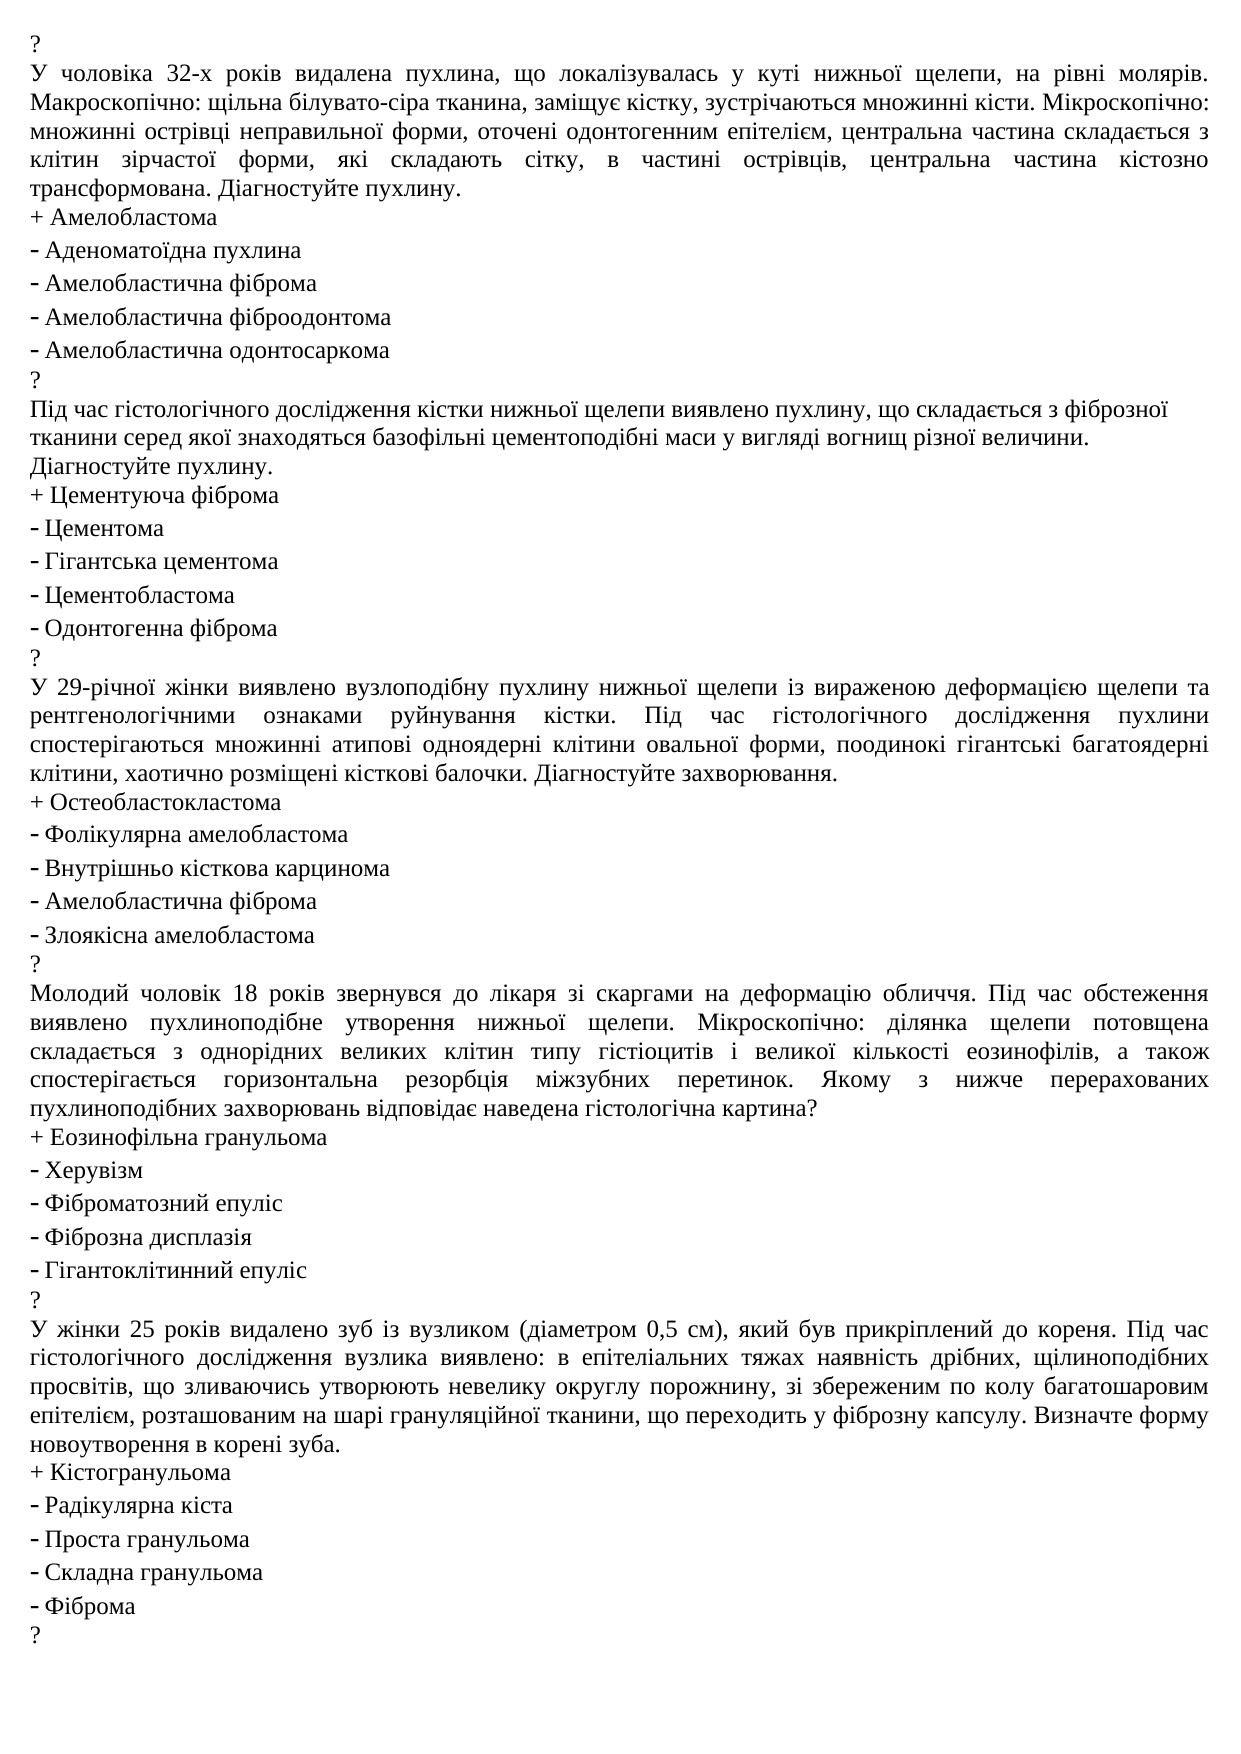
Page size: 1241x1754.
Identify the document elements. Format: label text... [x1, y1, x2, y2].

text Під час гістологічного дослідження кістки нижньої щелепи виявлено пухлину, що складається з фіброзної тканини серед якої знаходяться базофільні цементоподібні маси у вигляді вогнищ різної величини. Діагностуйте пухлину. [29, 394, 1211, 480]
list Гігантоклітинний епуліс [29, 1251, 1211, 1285]
list Амелобластична фіброма [29, 882, 1211, 916]
list Фолікулярна амелобластома [29, 815, 1211, 849]
text + Еозинофільна гранульома [29, 1122, 1211, 1151]
list Цементобластома [29, 576, 1211, 609]
text Молодий чоловік 18 років звернувся до лікаря зі скаргами на деформацію обличчя. Під час обстеження виявлено пухлиноподібне утворення нижньої щелепи. Мікроскопічно: ділянка щелепи потовщена складається з однорідних великих клітин типу гістіоцитів і великої кількості еозинофілів, а також спостерігається горизонтальна резорбція міжзубних перетинок. Якому з нижче перерахованих пухлиноподібних захворювань відповідає наведена гістологічна картина? [29, 978, 1211, 1122]
list Внутрішньо кісткова карцинома [29, 849, 1211, 882]
text ? [29, 1620, 1211, 1649]
text ? [29, 643, 1211, 672]
list Амелобластична фіброма [29, 264, 1211, 298]
text + Кістогранульома [29, 1457, 1211, 1486]
text ? [29, 949, 1211, 978]
text + Цементуюча фіброма [29, 480, 1211, 509]
list Гігантська цементома [29, 542, 1211, 576]
text У жінки 25 років видалено зуб із вузликом (діаметром 0,5 см), який був прикріплений до кореня. Під час гістологічного дослідження вузлика виявлено: в епітеліальних тяжах наявність дрібних, щілиноподібних просвітів, що зливаючись утворюють невелику округлу порожнину, зі збереженим по колу багатошаровим епітелієм, розташованим на шарі грануляційної тканини, що переходить у фіброзну капсулу. Визначте форму новоутворення в корені зуба. [29, 1314, 1211, 1457]
text ? [29, 29, 1211, 58]
list Злоякісна амелобластома [29, 916, 1211, 949]
list Проста гранульома [29, 1520, 1211, 1553]
list Цементома [29, 509, 1211, 542]
list Фіброматозний епуліс [29, 1184, 1211, 1218]
list Аденоматоїдна пухлина [29, 231, 1211, 264]
text + Амелобластома [29, 202, 1211, 231]
list Радікулярна кіста [29, 1486, 1211, 1520]
list Амелобластична одонтосаркома [29, 331, 1211, 365]
text ? [29, 365, 1211, 394]
list Фіброма [29, 1587, 1211, 1620]
list Одонтогенна фіброма [29, 609, 1211, 643]
list Херувізм [29, 1151, 1211, 1184]
text У 29-річної жінки виявлено вузлоподібну пухлину нижньої щелепи із вираженою деформацією щелепи та рентгенологічними ознаками руйнування кістки. Під час гістологічного дослідження пухлини спостерігаються множинні атипові одноядерні клітини овальної форми, поодинокі гігантські багатоядерні клітини, хаотично розміщені кісткові балочки. Діагностуйте захворювання. [29, 672, 1211, 787]
text + Остеобластокластома [29, 787, 1211, 815]
list Складна гранульома [29, 1553, 1211, 1587]
list Амелобластична фіброодонтома [29, 298, 1211, 331]
text ? [29, 1285, 1211, 1314]
text У чоловіка 32-х років видалена пухлина, що локалізувалась у куті нижньої щелепи, на рівні молярів. Макроскопічно: щільна білувато-сіра тканина, заміщує кістку, зустрічаються множинні кісти. Мікроскопічно: множинні острівці неправильної форми, оточені одонтогенним епітелієм, центральна частина складається з клітин зірчастої форми, які складають сітку, в частині острівців, центральна частина кістозно трансформована. Діагностуйте пухлину. [29, 58, 1211, 202]
list Фіброзна дисплазія [29, 1218, 1211, 1251]
